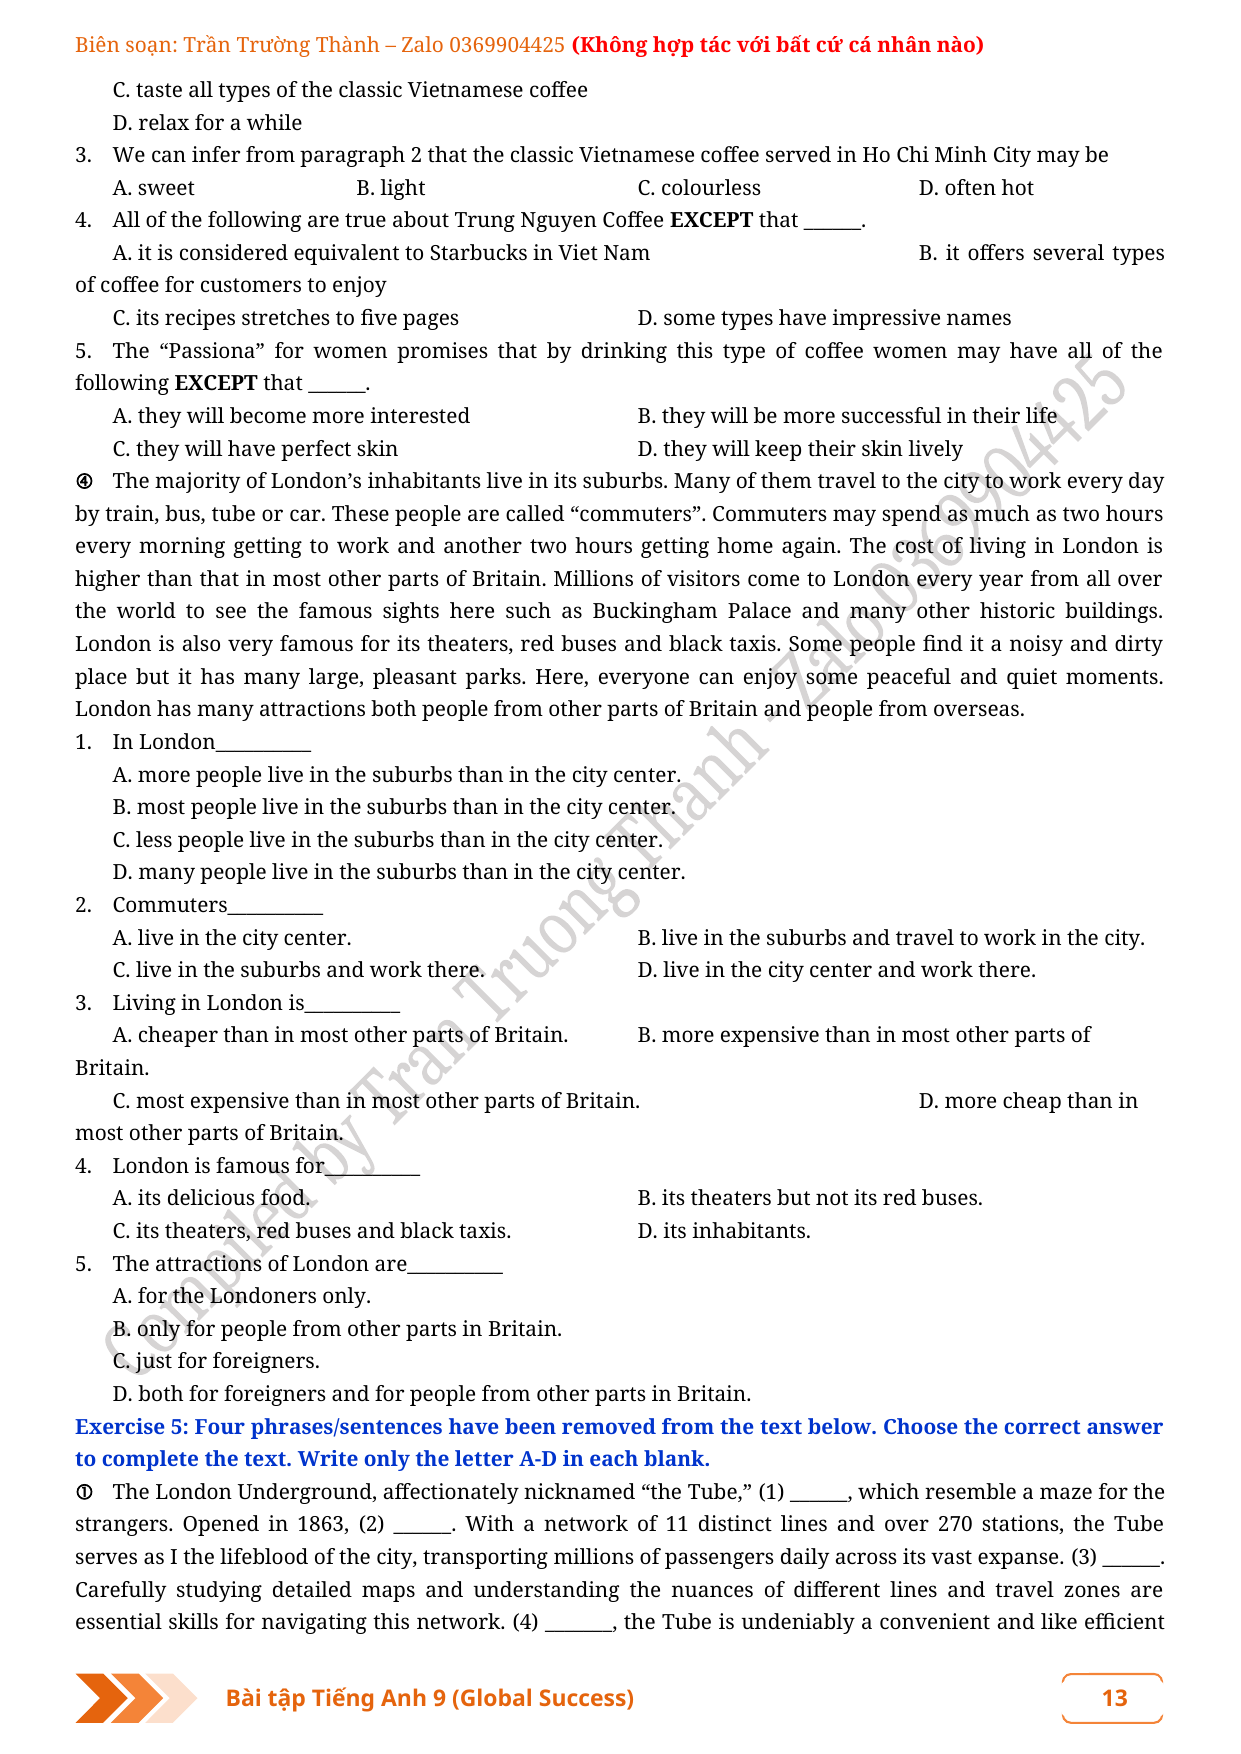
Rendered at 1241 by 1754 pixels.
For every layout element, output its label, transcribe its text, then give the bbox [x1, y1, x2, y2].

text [75, 1477, 1165, 1636]
text B. most people live in the suburbs than in the city center. [75, 792, 1165, 821]
text A. live in the city center. B. live in the suburbs and travel to work in the city. [75, 923, 1165, 951]
text A. more people live in the suburbs than in the city center. [75, 760, 1165, 788]
text A. its delicious food. B. its theaters but not its red buses. [75, 1183, 1165, 1212]
list The attractions of London are__________ [75, 1249, 1165, 1277]
text C. less people live in the suburbs than in the city center. [75, 825, 1165, 853]
text Exercise 5: Four phrases/sentences have been removed from the text below. Choose the correct answer to complete the text. Write only the letter A-D in each blank. [75, 1412, 1165, 1473]
list Living in London is__________ [75, 988, 1165, 1016]
text A. cheaper than in most other parts of Britain. B. more expensive than in most other parts of Britain. [75, 1021, 1165, 1082]
text D. relax for a while [75, 108, 1165, 136]
text C. taste all types of the classic Vietnamese coffee [75, 75, 1165, 103]
text C. they will have perfect skin D. they will keep their skin lively [75, 434, 1165, 462]
text C. live in the suburbs and work there. D. live in the city center and work there. [75, 955, 1165, 984]
text A. for the Londoners only. [75, 1281, 1165, 1310]
text A. it is considered equivalent to Starbucks in Viet Nam B. it offers several types of coffee for customers to enjoy [75, 238, 1165, 299]
list Commuters__________ [75, 890, 1165, 918]
text A. sweet B. light C. colourless D. often hot [75, 173, 1165, 201]
list London is famous for__________ [75, 1151, 1165, 1179]
text 3. We can infer from paragraph 2 that the classic Vietnamese coffee served in Ho Chi Minh City may be [75, 140, 1165, 169]
text C. most expensive than in most other parts of Britain. D. more cheap than in most other parts of Britain. [75, 1086, 1165, 1147]
list In London__________ [75, 727, 1165, 756]
text C. its recipes stretches to five pages D. some types have impressive names [75, 303, 1165, 332]
text C. just for foreigners. [75, 1347, 1165, 1375]
text C. its theaters, red buses and black taxis. D. its inhabitants. [75, 1216, 1165, 1244]
text D. many people live in the suburbs than in the city center. [75, 857, 1165, 886]
text 4. All of the following are true about Trung Nguyen Coffee EXCEPT that ______. [75, 205, 1165, 234]
text The majority of London’s inhabitants live in its suburbs. Many of them travel to the city to work every day by train, bus, tube or car. These people are called “commuters”. Commuters may spend as much as two hours every morning getting to work and another two hours getting home again. The cost of living in London is higher than that in most other parts of Britain. Millions of visitors come to London every year from all over the world to see the famous sights here such as Buckingham Palace and many other historic buildings. London is also very famous for its theaters, red buses and black taxis. Some people find it a noisy and dirty place but it has many large, pleasant parks. Here, everyone can enjoy some peaceful and quiet moments. London has many attractions both people from other parts of Britain and people from overseas. [75, 466, 1165, 723]
text 5. The “Passiona” for women promises that by drinking this type of coffee women may have all of the following EXCEPT that ______. [75, 336, 1165, 397]
text B. only for people from other parts in Britain. [75, 1314, 1165, 1342]
text D. both for foreigners and for people from other parts in Britain. [75, 1379, 1165, 1408]
text A. they will become more interested B. they will be more successful in their life [75, 401, 1165, 429]
